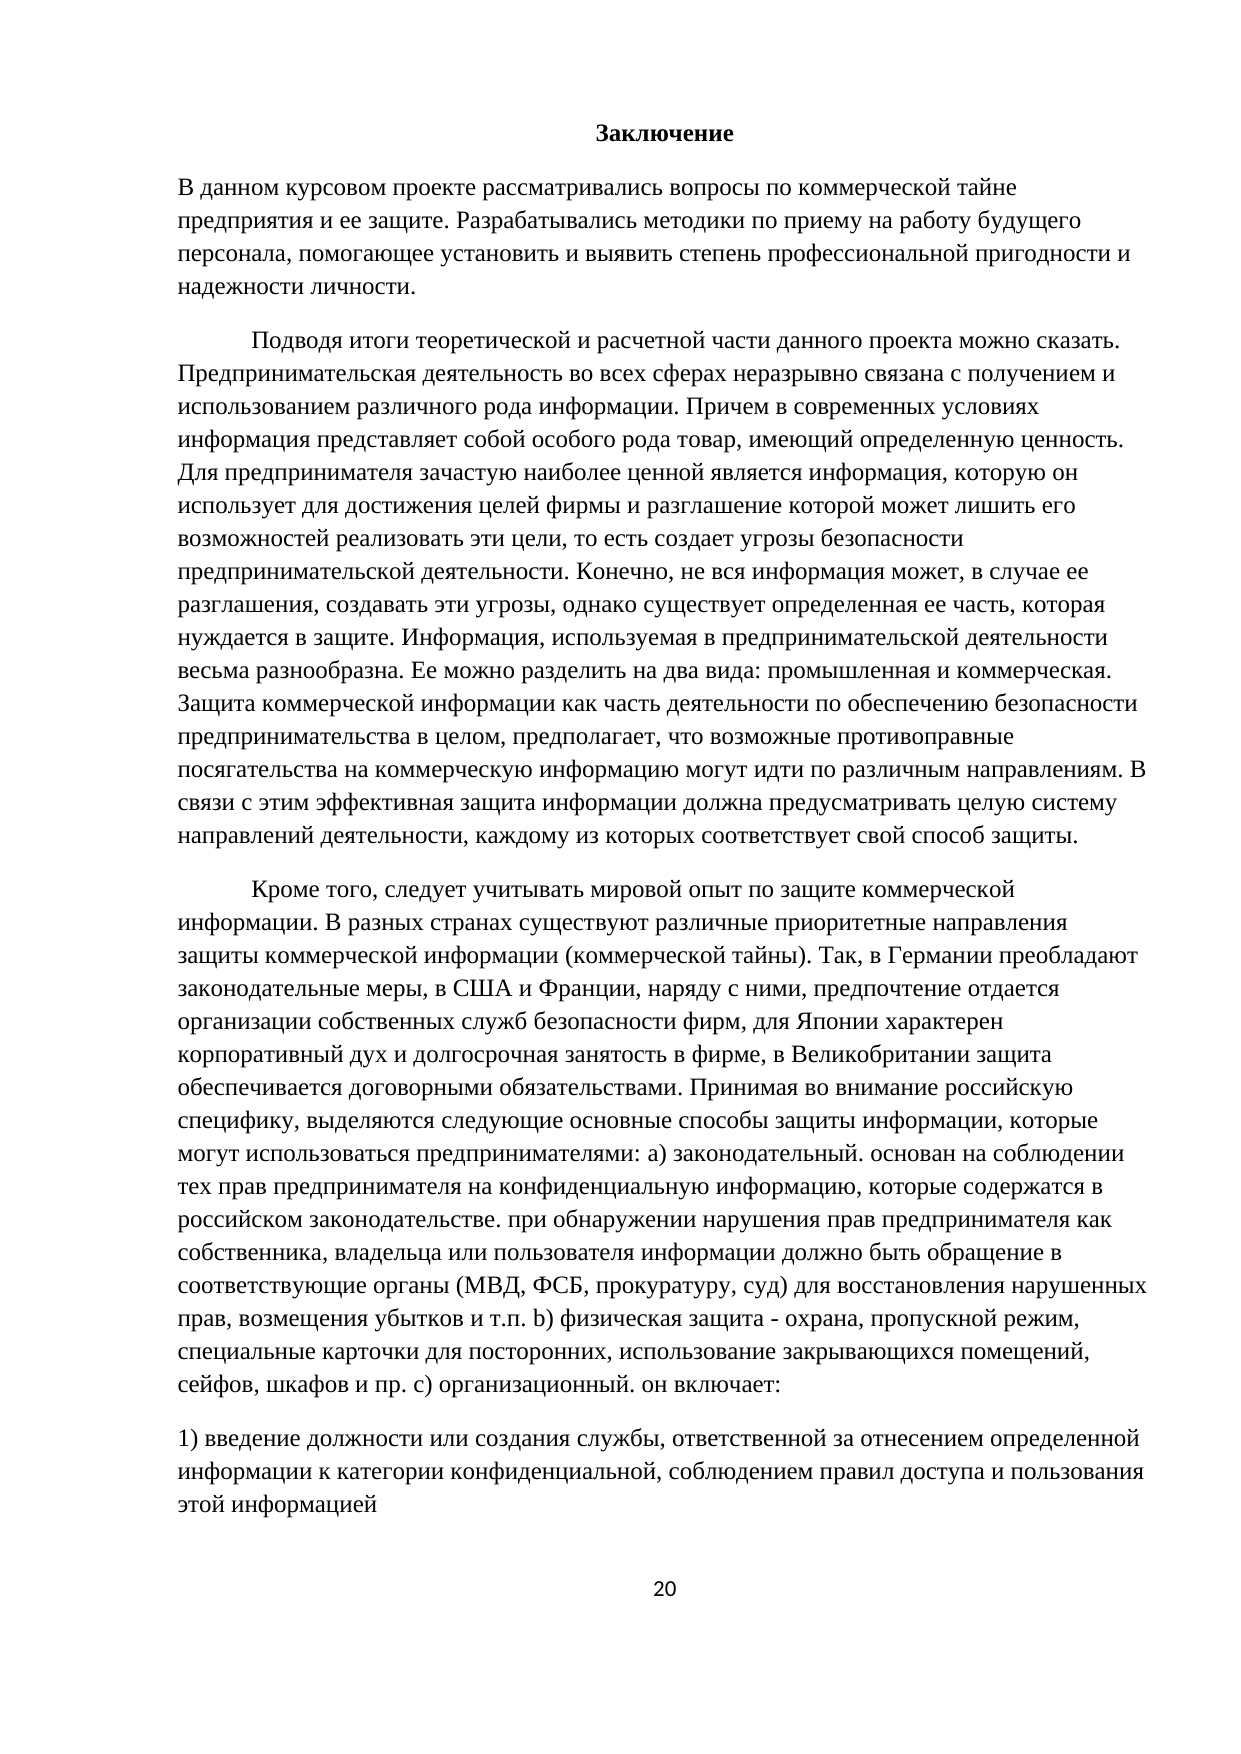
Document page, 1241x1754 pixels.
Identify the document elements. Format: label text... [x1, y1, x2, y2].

text В данном курсовом проекте рассматривались вопросы по коммерческой тайне предприятия и ее защите. Разрабатывались методики по приему на работу будущего персонала, помогающее установить и выявить степень профессиональной пригодности и надежности личности. [177, 172, 1152, 300]
text Заключение [177, 118, 1152, 147]
text Подводя итоги теоретической и расчетной части данного проекта можно сказать. Предпринимательская деятельность во всех сферах неразрывно связана с получением и использованием различного рода информации. Причем в современных условиях информация представляет собой особого рода товар, имеющий определенную ценность. Для предпринимателя зачастую наиболее ценной является информация, которую он использует для достижения целей фирмы и разглашение которой может лишить его возможностей реализовать эти цели, то есть создает угрозы безопасности предпринимательской деятельности. Конечно, не вся информация может, в случае ее разглашения, создавать эти угрозы, однако существует определенная ее часть, которая нуждается в защите. Информация, используемая в предпринимательской деятельности весьма разнообразна. Ее можно разделить на два вида: промышленная и коммерческая. Защита коммерческой информации как часть деятельности по обеспечению безопасности предпринимательства в целом, предполагает, что возможные противоправные посягательства на коммерческую информацию могут идти по различным направлениям. В связи с этим эффективная защита информации должна предусматривать целую систему направлений деятельности, каждому из которых соответствует свой способ защиты. [177, 325, 1152, 849]
text 1) введение должности или создания службы, ответственной за отнесением определенной информации к категории конфиденциальной, соблюдением правил доступа и пользования этой информацией [177, 1423, 1152, 1518]
text Кроме того, следует учитывать мировой опыт по защите коммерческой информации. В разных странах существуют различные приоритетные направления защиты коммерческой информации (коммерческой тайны). Так, в Германии преобладают законодательные меры, в США и Франции, наряду с ними, предпочтение отдается организации собственных служб безопасности фирм, для Японии характерен корпоративный дух и долгосрочная занятость в фирме, в Великобритании защита обеспечивается договорными обязательствами. Принимая во внимание российскую специфику, выделяются следующие основные способы защиты информации, которые могут использоваться предпринимателями: a) законодательный. основан на соблюдении тех прав предпринимателя на конфиденциальную информацию, которые содержатся в российском законодательстве. при обнаружении нарушения прав предпринимателя как собственника, владельца или пользователя информации должно быть обращение в соответствующие органы (МВД, ФСБ, прокуратуру, суд) для восстановления нарушенных прав, возмещения убытков и т.п. b) физическая защита - охрана, пропускной режим, специальные карточки для посторонних, использование закрывающихся помещений, сейфов, шкафов и пр. c) организационный. он включает: [177, 874, 1152, 1398]
